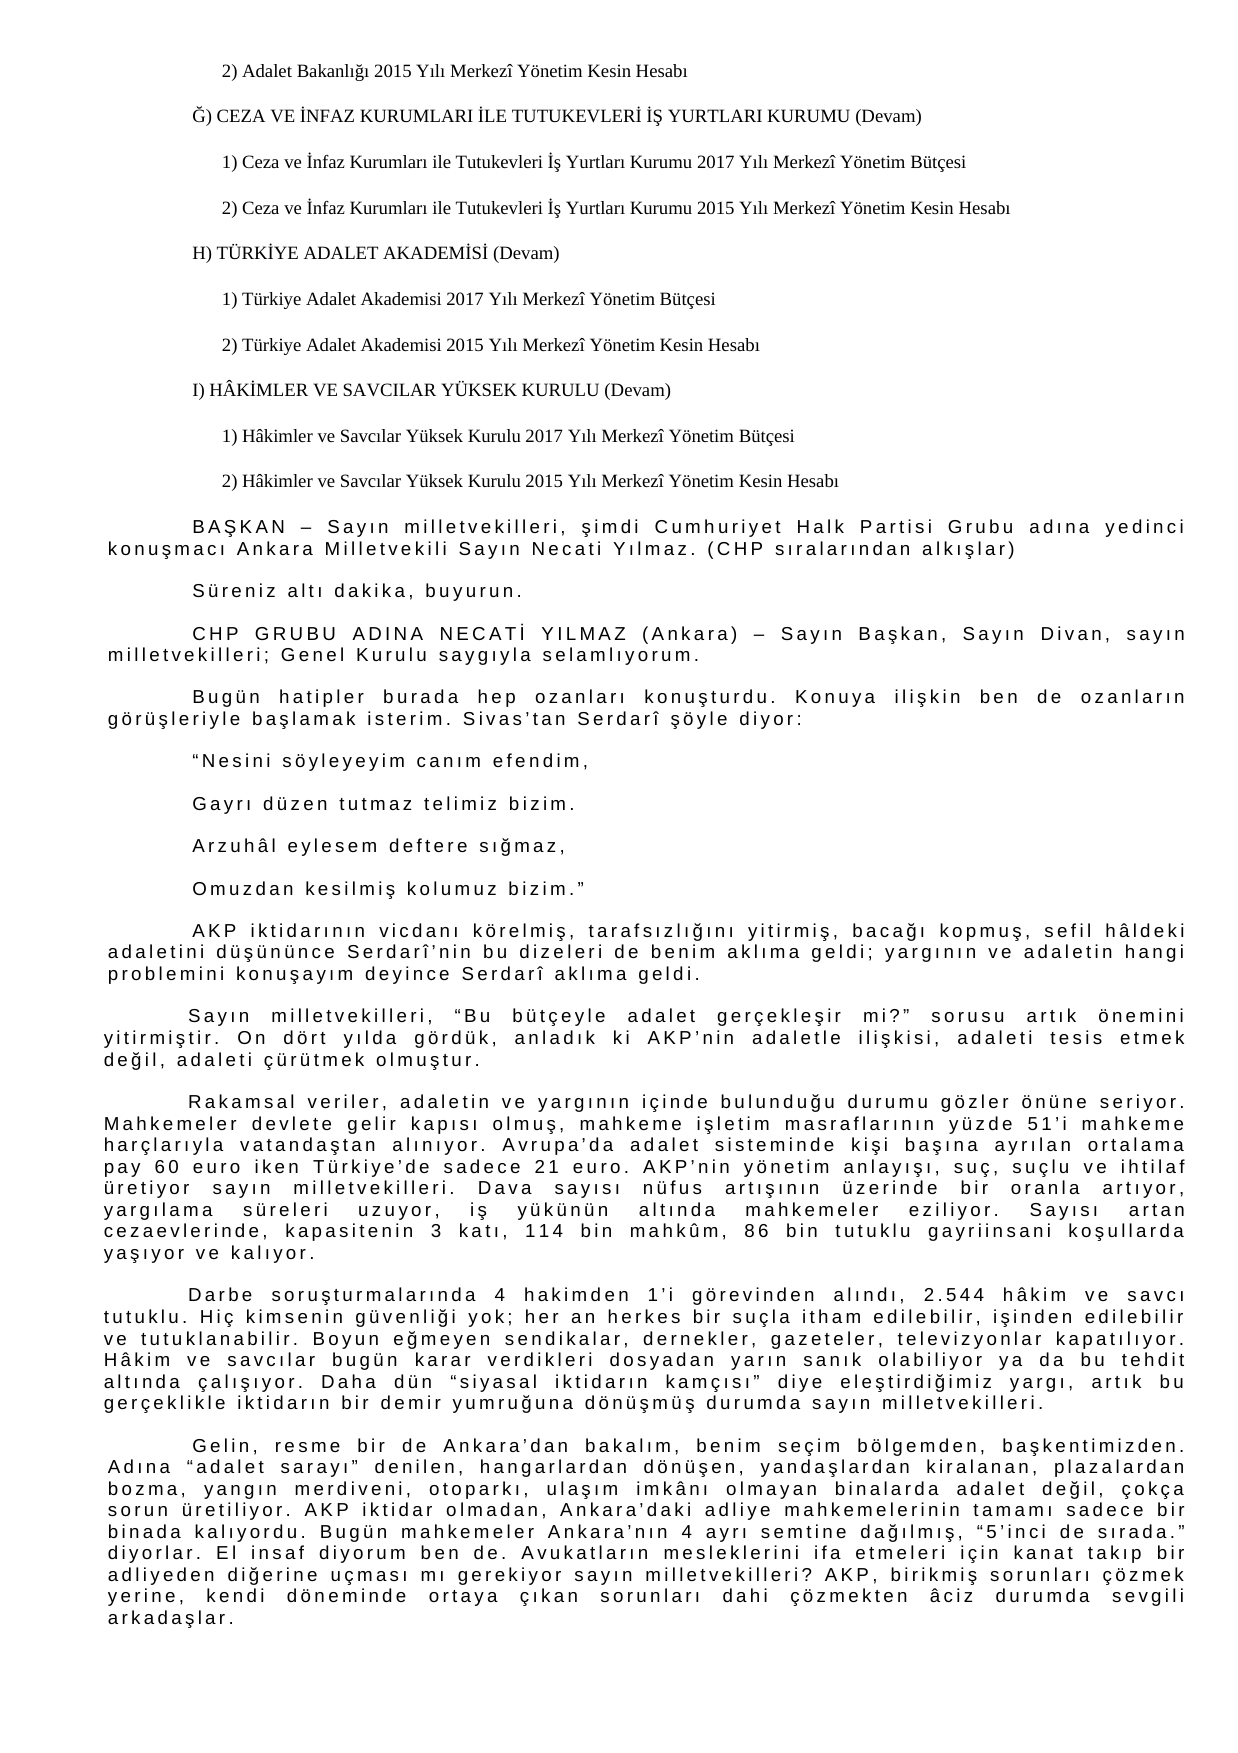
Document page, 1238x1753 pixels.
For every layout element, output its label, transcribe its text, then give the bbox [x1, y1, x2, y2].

text Gayrı düzen tutmaz telimiz bizim. [108, 793, 1186, 814]
text Bugün hatipler burada hep ozanları konuşturdu. Konuya ilişkin ben de ozanların görüşleriyle başlamak isterim. Sivas’tan Serdarî şöyle diyor: [108, 686, 1186, 729]
text 2) Türkiye Adalet Akademisi 2015 Yılı Merkezî Yönetim Kesin Hesabı [106, 333, 1184, 355]
text 1) Ceza ve İnfaz Kurumları ile Tutukevleri İş Yurtları Kurumu 2017 Yılı Merkezî Yönetim Bütçesi [106, 151, 1184, 172]
text Darbe soruşturmalarında 4 hakimden 1’i görevinden alındı, 2.544 hâkim ve savcı tutuklu. Hiç kimsenin güvenliği yok; her an herkes bir suçla itham edilebilir, işinden edilebilir ve tutuklanabilir. Boyun eğmeyen sendikalar, dernekler, gazeteler, televizyonlar kapatılıyor. Hâkim ve savcılar bugün karar verdikleri dosyadan yarın sanık olabiliyor ya da bu tehdit altında çalışıyor. Daha dün “siyasal iktidarın kamçısı” diye eleştirdiğimiz yargı, artık bu gerçeklikle iktidarın bir demir yumruğuna dönüşmüş durumda sayın milletvekilleri. [103, 1284, 1186, 1413]
text “Nesini söyleyeyim canım efendim, [108, 750, 1186, 772]
text Ğ) CEZA VE İNFAZ KURUMLARI İLE TUTUKEVLERİ İŞ YURTLARI KURUMU (Devam) [106, 105, 1184, 127]
text Rakamsal veriler, adaletin ve yargının içinde bulunduğu durumu gözler önüne seriyor. Mahkemeler devlete gelir kapısı olmuş, mahkeme işletim masraflarının yüzde 51’i mahkeme harçlarıyla vatandaştan alınıyor. Avrupa’da adalet sisteminde kişi başına ayrılan ortalama pay 60 euro iken Türkiye’de sadece 21 euro. AKP’nin yönetim anlayışı, suç, suçlu ve ihtilaf üretiyor sayın milletvekilleri. Dava sayısı nüfus artışının üzerinde bir oranla artıyor, yargılama süreleri uzuyor, iş yükünün altında mahkemeler eziliyor. Sayısı artan cezaevlerinde, kapasitenin 3 katı, 114 bin mahkûm, 86 bin tutuklu gayriinsani koşullarda yaşıyor ve kalıyor. [103, 1091, 1186, 1263]
text H) TÜRKİYE ADALET AKADEMİSİ (Devam) [106, 242, 1184, 264]
text Sayın milletvekilleri, “Bu bütçeyle adalet gerçekleşir mi?” sorusu artık önemini yitirmiştir. On dört yılda gördük, anladık ki AKP’nin adaletle ilişkisi, adaleti tesis etmek değil, adaleti çürütmek olmuştur. [103, 1005, 1186, 1070]
text 2) Hâkimler ve Savcılar Yüksek Kurulu 2015 Yılı Merkezî Yönetim Kesin Hesabı [106, 470, 1184, 492]
text Gelin, resme bir de Ankara’dan bakalım, benim seçim bölgemden, başkentimizden. Adına “adalet sarayı” denilen, hangarlardan dönüşen, yandaşlardan kiralanan, plazalardan bozma, yangın merdiveni, otoparkı, ulaşım imkânı olmayan binalarda adalet değil, çokça sorun üretiliyor. AKP iktidar olmadan, Ankara’daki adliye mahkemelerinin tamamı sadece bir binada kalıyordu. Bugün mahkemeler Ankara’nın 4 ayrı semtine dağılmış, “5’inci de sırada.” diyorlar. El insaf diyorum ben de. Avukatların mesleklerini ifa etmeleri için kanat takıp bir adliyeden diğerine uçması mı gerekiyor sayın milletvekilleri? AKP, birikmiş sorunları çözmek yerine, kendi döneminde ortaya çıkan sorunları dahi çözmekten âciz durumda sevgili arkadaşlar. [108, 1434, 1186, 1628]
text CHP GRUBU ADINA NECATİ YILMAZ (Ankara) – Sayın Başkan, Sayın Divan, sayın milletvekilleri; Genel Kurulu saygıyla selamlıyorum. [108, 622, 1186, 665]
text I) HÂKİMLER VE SAVCILAR YÜKSEK KURULU (Devam) [106, 379, 1184, 401]
text Süreniz altı dakika, buyurun. [108, 580, 1186, 601]
text 1) Türkiye Adalet Akademisi 2017 Yılı Merkezî Yönetim Bütçesi [106, 288, 1184, 309]
text AKP iktidarının vicdanı körelmiş, tarafsızlığını yitirmiş, bacağı kopmuş, sefil hâldeki adaletini düşününce Serdarî’nin bu dizeleri de benim aklıma geldi; yargının ve adaletin hangi problemini konuşayım deyince Serdarî aklıma geldi. [108, 920, 1186, 984]
text 2) Ceza ve İnfaz Kurumları ile Tutukevleri İş Yurtları Kurumu 2015 Yılı Merkezî Yönetim Kesin Hesabı [106, 197, 1184, 218]
text BAŞKAN – Sayın milletvekilleri, şimdi Cumhuriyet Halk Partisi Grubu adına yedinci konuşmacı Ankara Milletvekili Sayın Necati Yılmaz. (CHP sıralarından alkışlar) [108, 516, 1186, 559]
text Omuzdan kesilmiş kolumuz bizim.” [108, 877, 1186, 899]
text Arzuhâl eylesem deftere sığmaz, [108, 835, 1186, 857]
text 2) Adalet Bakanlığı 2015 Yılı Merkezî Yönetim Kesin Hesabı [106, 60, 1184, 81]
text 1) Hâkimler ve Savcılar Yüksek Kurulu 2017 Yılı Merkezî Yönetim Bütçesi [106, 425, 1184, 446]
